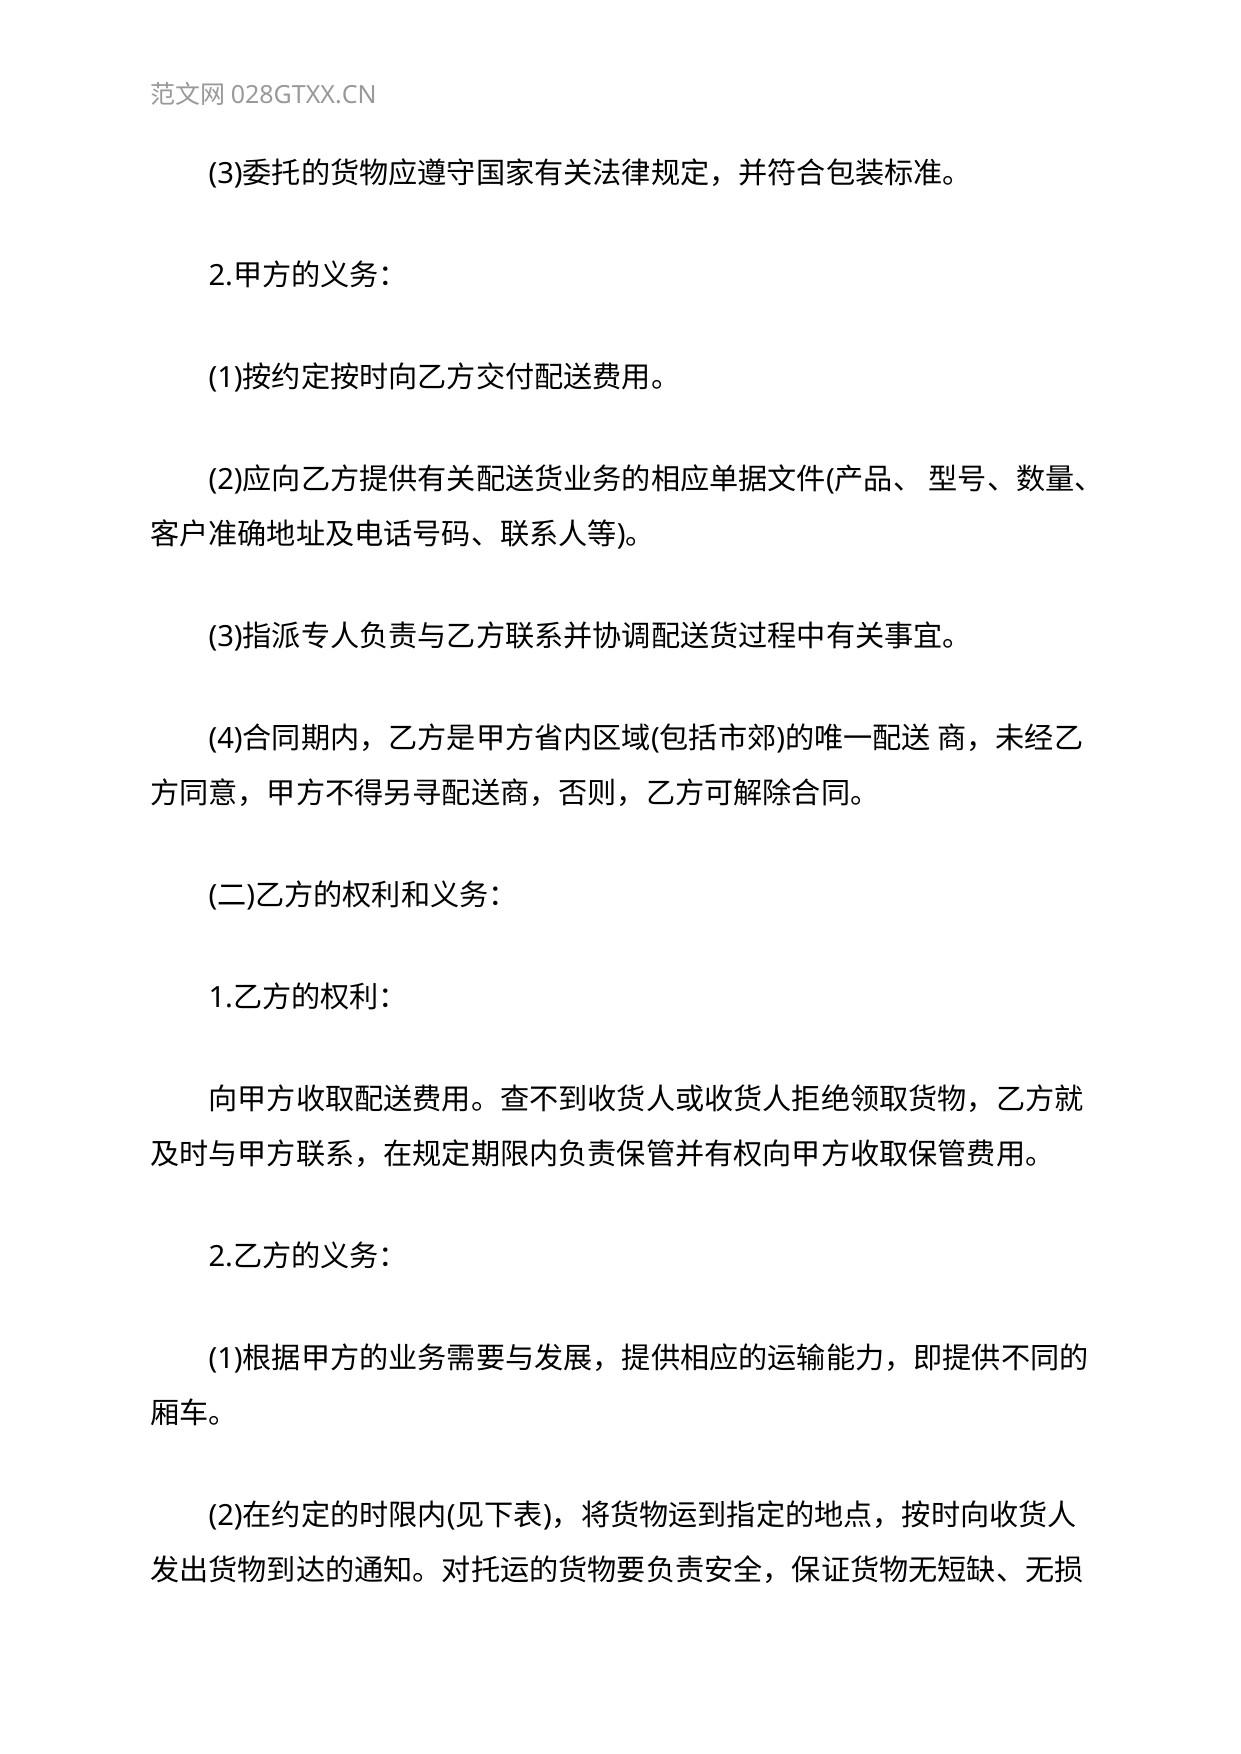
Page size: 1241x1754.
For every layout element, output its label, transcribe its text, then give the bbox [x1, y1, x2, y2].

text 2.乙方的义务： [150, 1232, 1090, 1275]
text 1.乙方的权利： [150, 974, 1090, 1016]
text (3)指派专人负责与乙方联系并协调配送货过程中有关事宜。 [150, 613, 1090, 655]
text (2)应向乙方提供有关配送货业务的相应单据文件(产品、 型号、数量、客户准确地址及电话号码、联系人等)。 [150, 456, 1090, 553]
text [150, 1491, 1090, 1588]
text (二)乙方的权利和义务： [150, 872, 1090, 914]
text (3)委托的货物应遵守国家有关法律规定，并符合包装标准。 [150, 150, 1090, 192]
text 2.甲方的义务： [150, 252, 1090, 294]
text (4)合同期内，乙方是甲方省内区域(包括市郊)的唯一配送 商，未经乙方同意，甲方不得另寻配送商，否则，乙方可解除合同。 [150, 715, 1090, 812]
text (1)根据甲方的业务需要与发展，提供相应的运输能力，即提供不同的厢车。 [150, 1334, 1090, 1432]
text 向甲方收取配送费用。查不到收货人或收货人拒绝领取货物，乙方就及时与甲方联系，在规定期限内负责保管并有权向甲方收取保管费用。 [150, 1076, 1090, 1173]
text (1)按约定按时向乙方交付配送费用。 [150, 354, 1090, 396]
